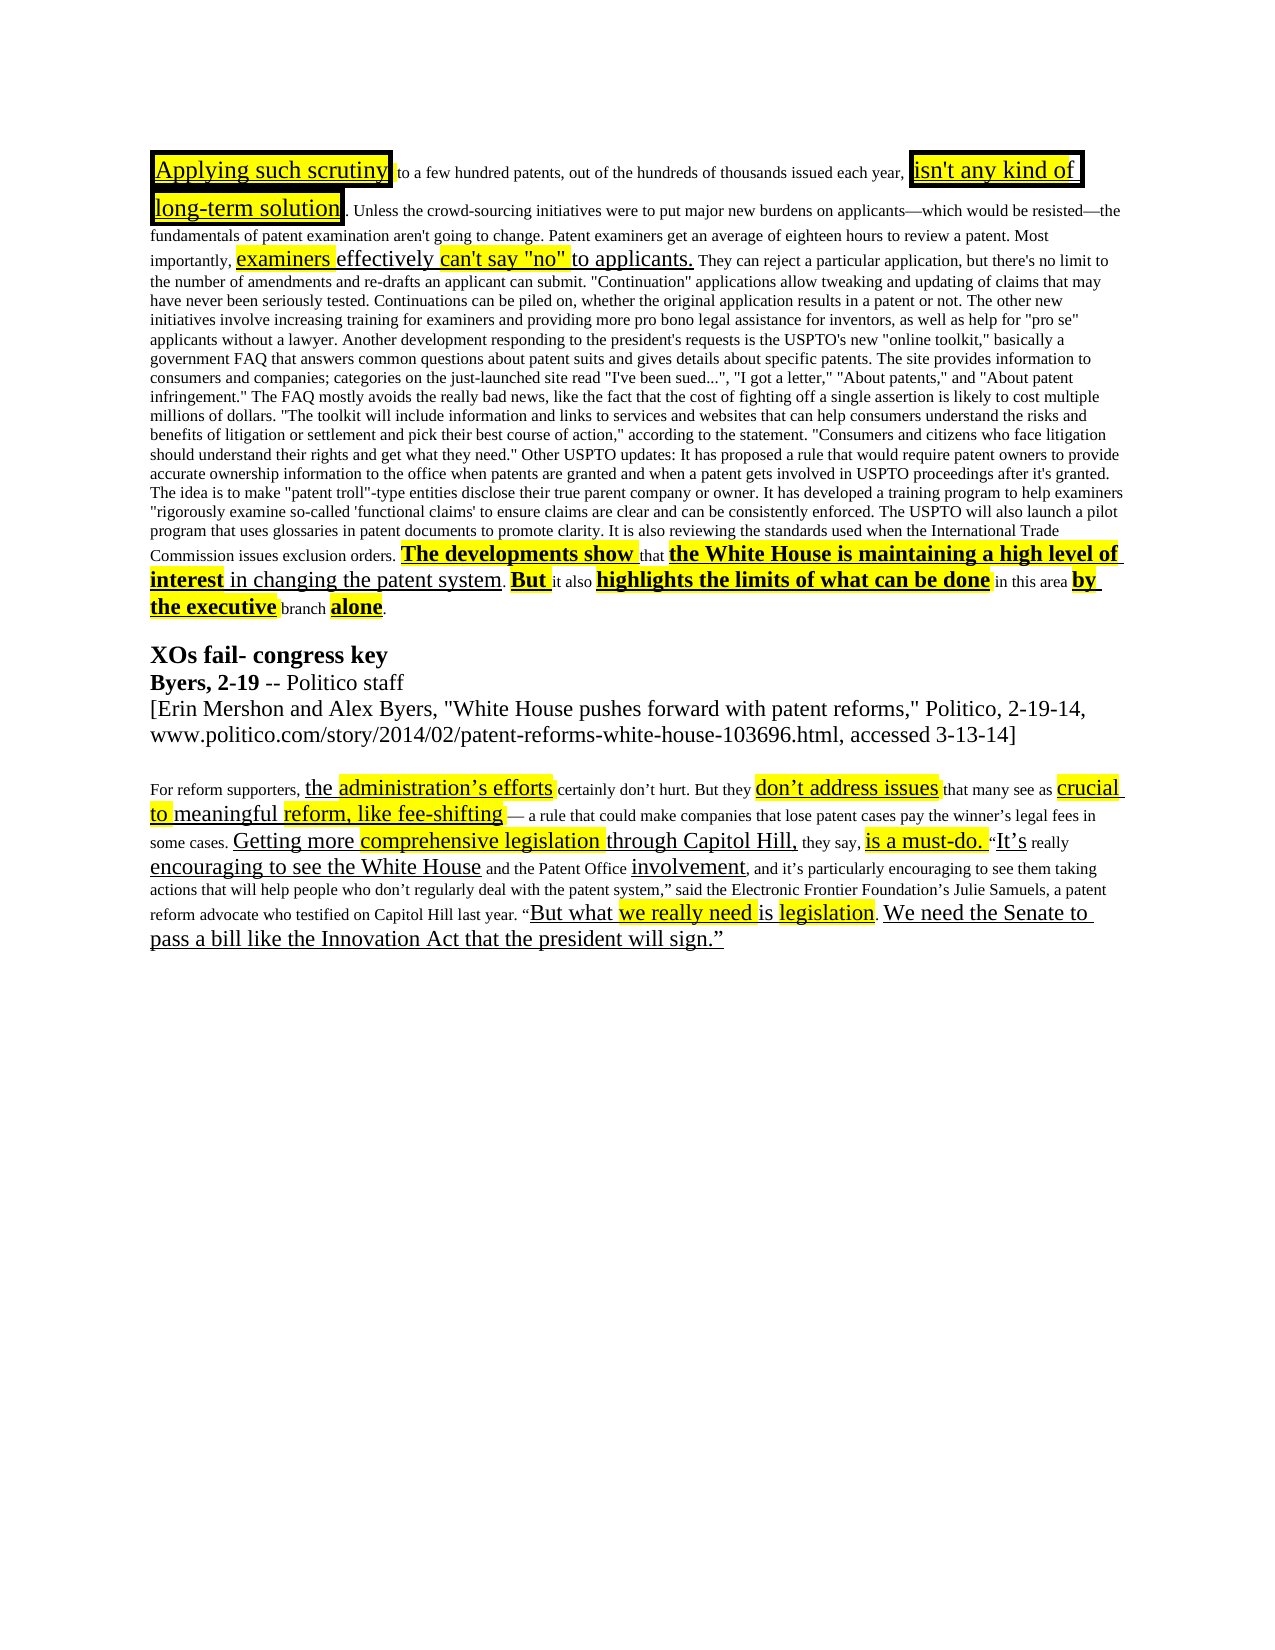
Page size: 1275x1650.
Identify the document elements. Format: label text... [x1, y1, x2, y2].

text For reform supporters, the administration’s efforts certainly don’t hurt. But they don’t address issues that many see as crucial to meaningful reform, like fee-shifting — a rule that could make companies that lose patent cases pay the winner’s legal fees in some cases. Getting more comprehensive legislation through Capitol Hill, they say, is a must-do. “It’s really encouraging to see the White House and the Patent Office involvement, and it’s particularly encouraging to see them taking actions that will help people who don’t regularly deal with the patent system,” said the Electronic Frontier Foundation’s Julie Samuels, a patent reform advocate who testified on Capitol Hill last year. “But what we really need is legislation. We need the Senate to pass a bill like the Innovation Act that the president will sign.” [150, 774, 1125, 951]
text Byers, 2-19 -- Politico staff [150, 669, 1125, 695]
subtitle XOs fail- congress key [150, 640, 1125, 669]
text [150, 150, 1125, 619]
text [Erin Mershon and Alex Byers, "White House pushes forward with patent reforms," Politico, 2-19-14, www.politico.com/story/2014/02/patent-reforms-white-house-103696.html, accessed 3-13-14] [150, 695, 1125, 748]
